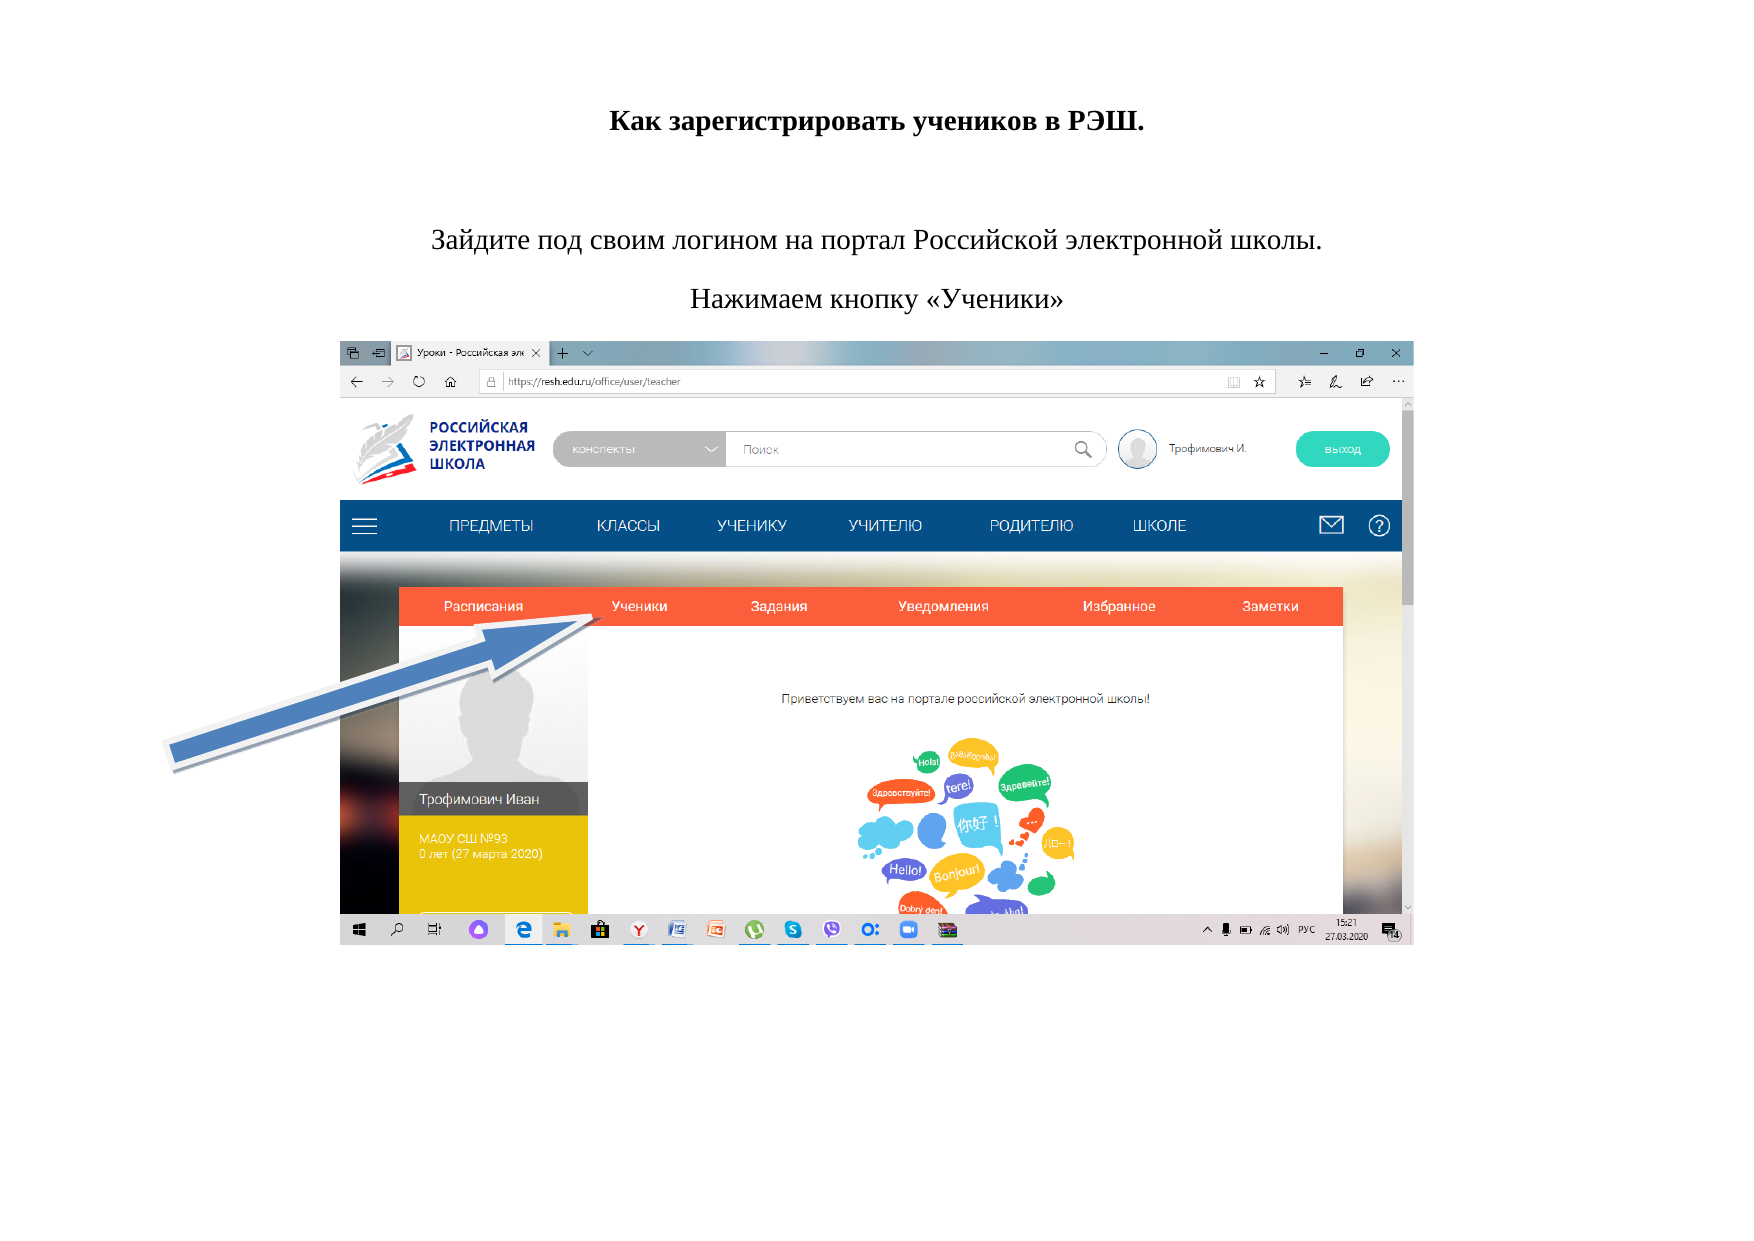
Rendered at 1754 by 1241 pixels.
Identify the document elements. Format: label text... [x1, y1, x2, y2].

picture [340, 341, 1414, 945]
text Как зарегистрировать учеников в РЭШ. [118, 103, 1636, 137]
text Зайдите под своим логином на портал Российской электронной школы. [118, 222, 1636, 256]
text Нажимаем кнопку «Ученики» [118, 282, 1636, 315]
